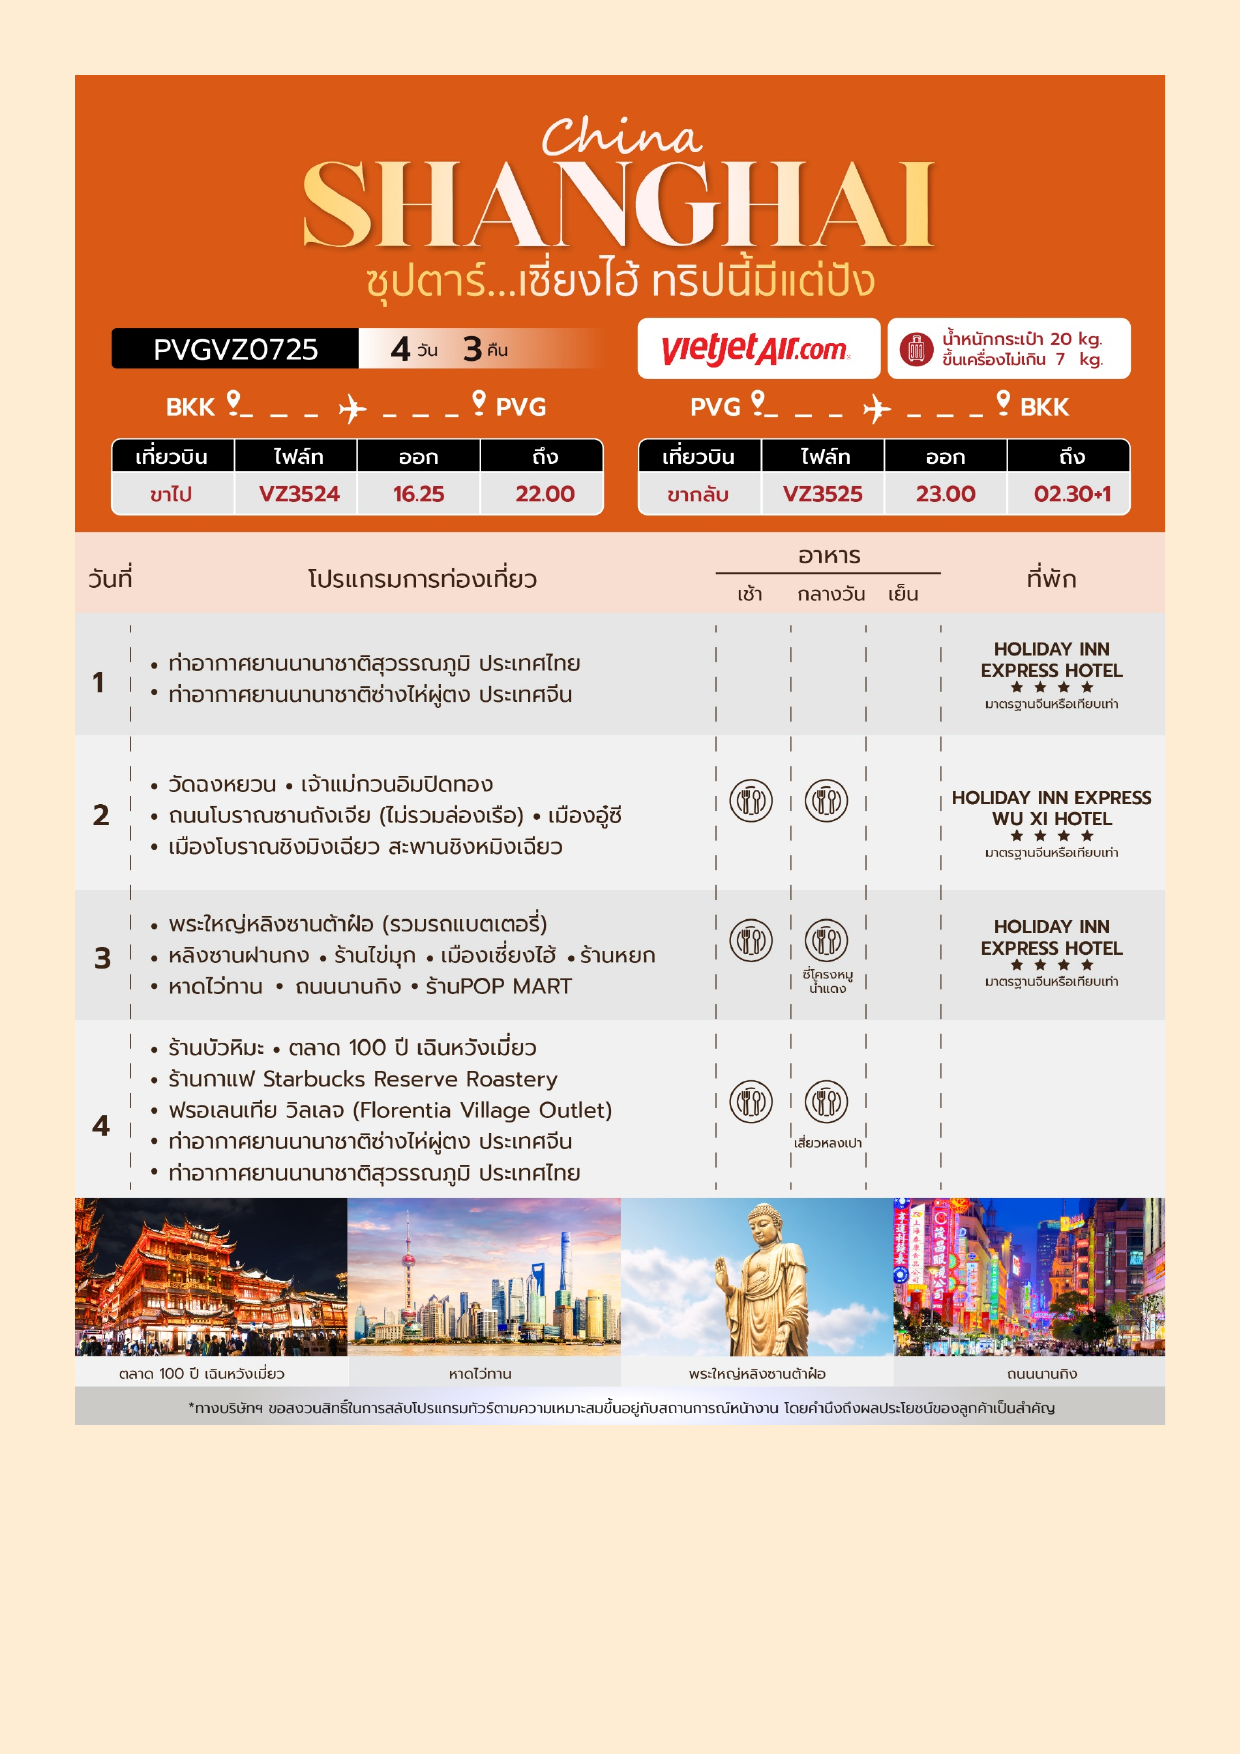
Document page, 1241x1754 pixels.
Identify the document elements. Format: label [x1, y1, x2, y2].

picture [75, 75, 1166, 1425]
